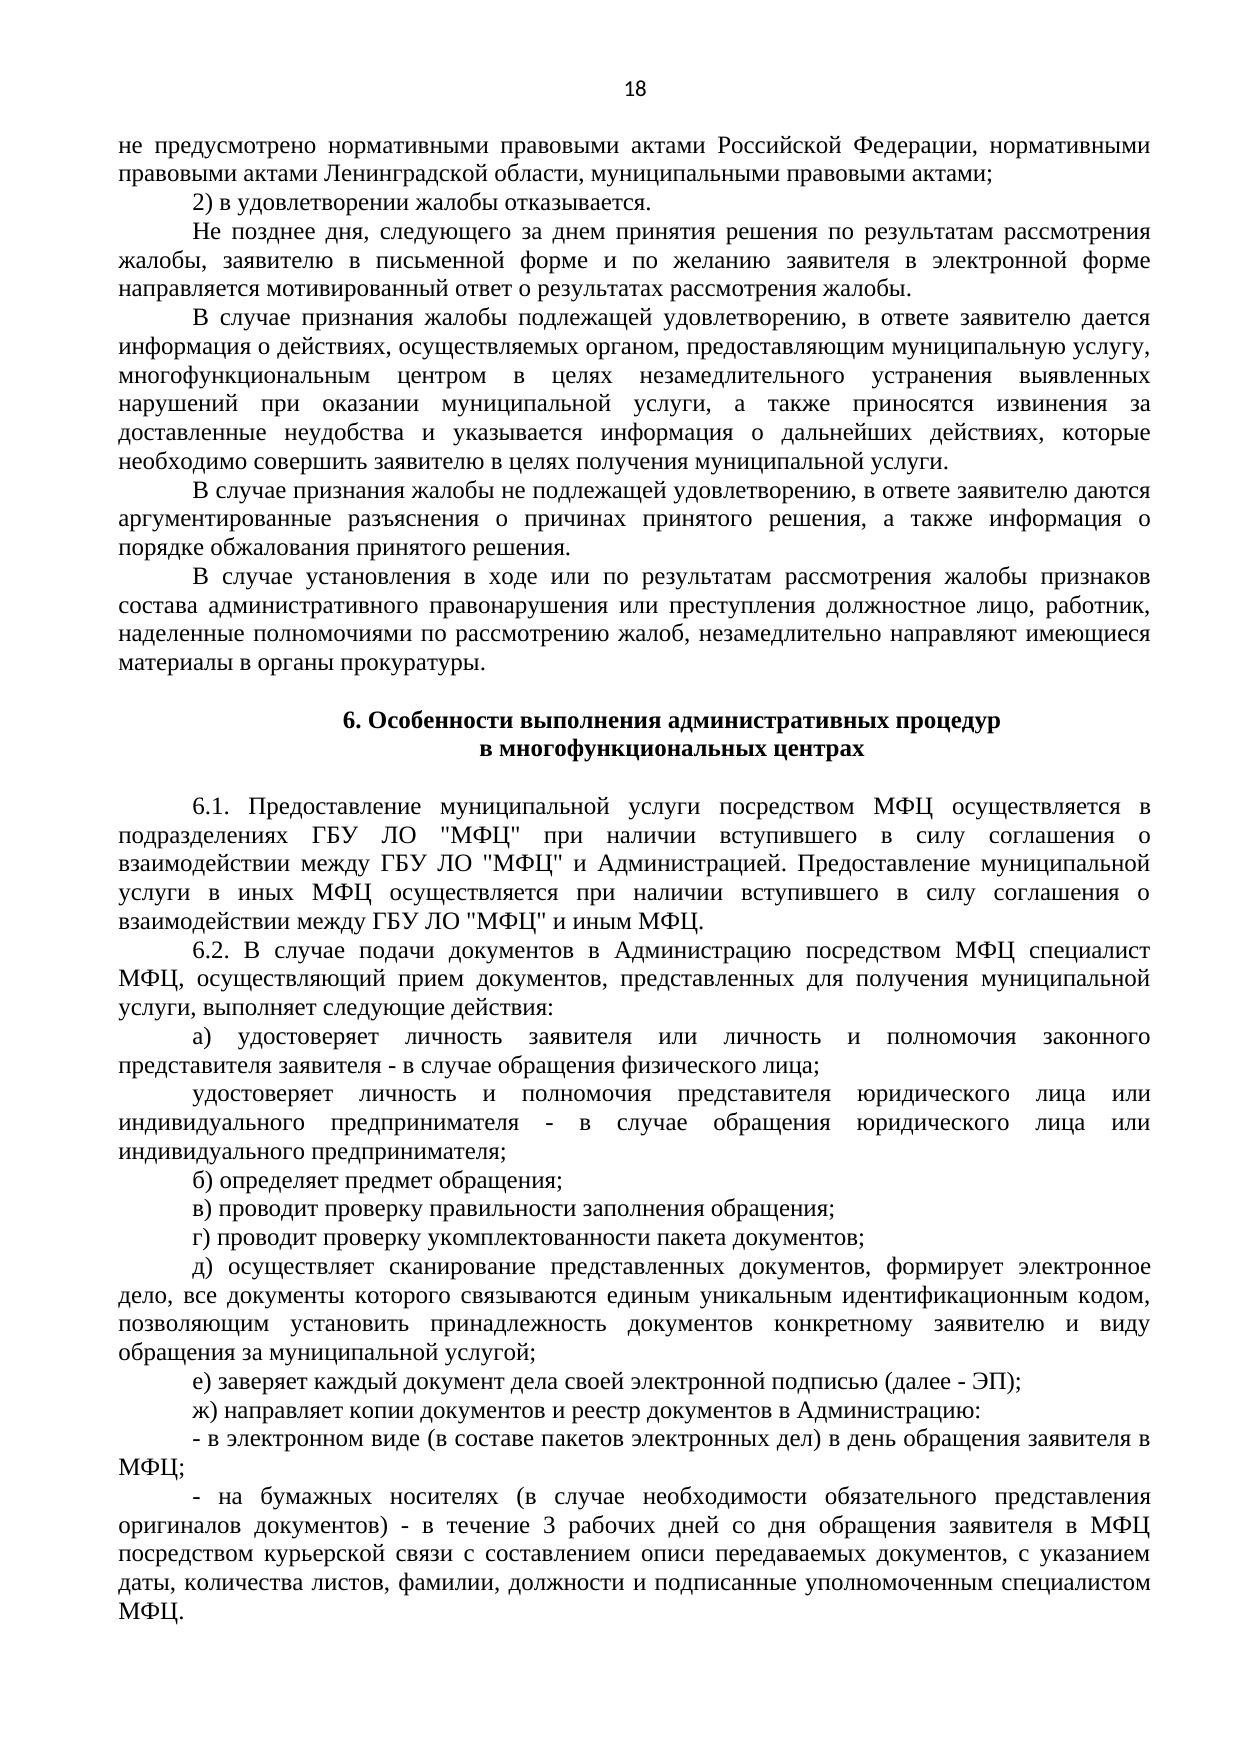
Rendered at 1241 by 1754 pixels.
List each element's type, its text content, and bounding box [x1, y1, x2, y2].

text д) осуществляет сканирование представленных документов, формирует электронное дело, все документы которого связываются единым уникальным идентификационным кодом, позволяющим установить принадлежность документов конкретному заявителю и виду обращения за муниципальной услугой; [118, 1251, 1152, 1366]
text 6.2. В случае подачи документов в Администрацию посредством МФЦ специалист МФЦ, осуществляющий прием документов, представленных для получения муниципальной услуги, выполняет следующие действия: [118, 935, 1152, 1021]
text 6.1. Предоставление муниципальной услуги посредством МФЦ осуществляется в подразделениях ГБУ ЛО "МФЦ" при наличии вступившего в силу соглашения о взаимодействии между ГБУ ЛО "МФЦ" и Администрацией. Предоставление муниципальной услуги в иных МФЦ осуществляется при наличии вступившего в силу соглашения о взаимодействии между ГБУ ЛО "МФЦ" и иным МФЦ. [118, 791, 1152, 935]
text ж) направляет копии документов и реестр документов в Администрацию: [118, 1395, 1152, 1423]
text - на бумажных носителях (в случае необходимости обязательного представления оригиналов документов) - в течение 3 рабочих дней со дня обращения заявителя в МФЦ посредством курьерской связи с составлением описи передаваемых документов, с указанием даты, количества листов, фамилии, должности и подписанные уполномоченным специалистом МФЦ. [118, 1481, 1152, 1625]
text В случае признания жалобы не подлежащей удовлетворению, в ответе заявителю даются аргументированные разъяснения о причинах принятого решения, а также информация о порядке обжалования принятого решения. [118, 475, 1152, 561]
text е) заверяет каждый документ дела своей электронной подписью (далее - ЭП); [118, 1366, 1152, 1395]
text а) удостоверяет личность заявителя или личность и полномочия законного представителя заявителя - в случае обращения физического лица; [118, 1021, 1152, 1078]
text - в электронном виде (в составе пакетов электронных дел) в день обращения заявителя в МФЦ; [118, 1423, 1152, 1481]
text удостоверяет личность и полномочия представителя юридического лица или индивидуального предпринимателя - в случае обращения юридического лица или индивидуального предпринимателя; [118, 1078, 1152, 1165]
text В случае признания жалобы подлежащей удовлетворению, в ответе заявителю дается информация о действиях, осуществляемых органом, предоставляющим муниципальную услугу, многофункциональным центром в целях незамедлительного устранения выявленных нарушений при оказании муниципальной услуги, а также приносятся извинения за доставленные неудобства и указывается информация о дальнейших действиях, которые необходимо совершить заявителю в целях получения муниципальной услуги. [118, 302, 1152, 475]
text г) проводит проверку укомплектованности пакета документов; [118, 1222, 1152, 1251]
text в многофункциональных центрах [118, 733, 1152, 762]
text б) определяет предмет обращения; [118, 1165, 1152, 1193]
text Не позднее дня, следующего за днем принятия решения по результатам рассмотрения жалобы, заявителю в письменной форме и по желанию заявителя в электронной форме направляется мотивированный ответ о результатах рассмотрения жалобы. [118, 216, 1152, 302]
text 2) в удовлетворении жалобы отказывается. [118, 187, 1152, 216]
text 6. Особенности выполнения административных процедур [118, 705, 1152, 733]
text В случае установления в ходе или по результатам рассмотрения жалобы признаков состава административного правонарушения или преступления должностное лицо, работник, наделенные полномочиями по рассмотрению жалоб, незамедлительно направляют имеющиеся материалы в органы прокуратуры. [118, 561, 1152, 676]
text в) проводит проверку правильности заполнения обращения; [118, 1193, 1152, 1222]
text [118, 130, 1152, 187]
